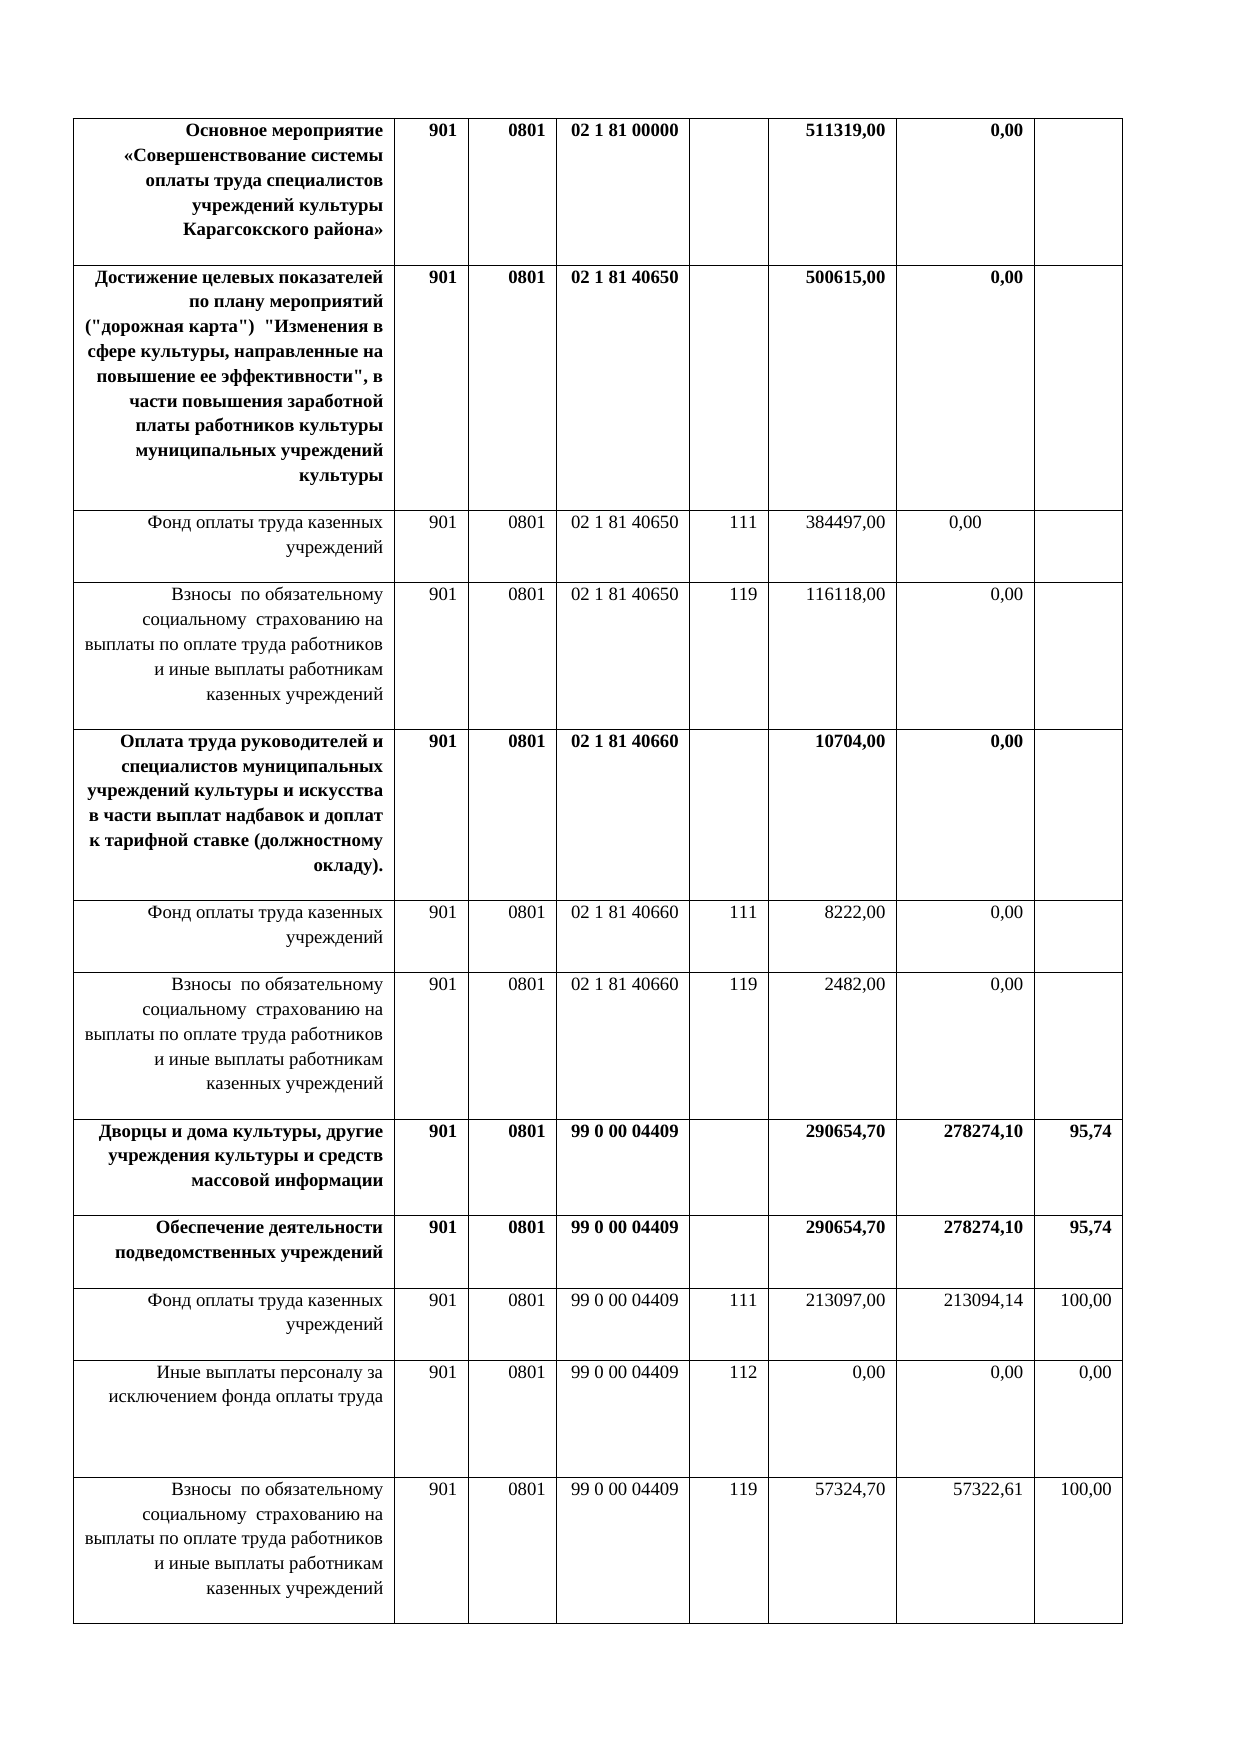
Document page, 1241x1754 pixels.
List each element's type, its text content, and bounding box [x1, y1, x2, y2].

table_cell Основное мероприятие «Совершенствование системы оплаты труда специалистов учреждений культуры Карагсокского района» [74, 119, 394, 264]
table_cell 0,00 [897, 730, 1034, 900]
table_cell [690, 1120, 768, 1215]
table_cell 119 [690, 1478, 768, 1623]
table_cell 100,00 [1035, 1289, 1122, 1359]
table_cell 0,00 [897, 901, 1034, 972]
table_cell 111 [690, 901, 768, 972]
table_cell 0801 [469, 1216, 556, 1287]
table_cell 0,00 [897, 583, 1034, 729]
table_cell 116118,00 [769, 583, 896, 729]
table_cell 57324,70 [769, 1478, 896, 1623]
table_cell 95,74 [1035, 1216, 1122, 1287]
table_cell 0,00 [897, 973, 1034, 1118]
table_cell 02 1 81 40650 [557, 511, 689, 582]
table_cell 111 [690, 511, 768, 582]
table_cell [690, 730, 768, 900]
table_cell 0801 [469, 1120, 556, 1215]
table_cell 901 [395, 730, 468, 900]
table_cell 901 [395, 973, 468, 1118]
table_cell 290654,70 [769, 1120, 896, 1215]
table_cell 901 [395, 266, 468, 510]
table_cell 02 1 81 40660 [557, 973, 689, 1118]
table_cell 901 [395, 511, 468, 582]
table_cell 0801 [469, 730, 556, 900]
table_cell 0801 [469, 1289, 556, 1359]
table_cell 213094,14 [897, 1289, 1034, 1359]
table_cell 99 0 00 04409 [557, 1289, 689, 1359]
table_cell 99 0 00 04409 [557, 1216, 689, 1287]
table_cell 0801 [469, 1361, 556, 1477]
table_cell 0,00 [769, 1361, 896, 1477]
table_cell [1035, 511, 1122, 582]
table_cell 384497,00 [769, 511, 896, 582]
table_cell 901 [395, 1289, 468, 1359]
table_cell 901 [395, 1361, 468, 1477]
table_cell 0,00 [897, 1361, 1034, 1477]
table_cell [690, 119, 768, 264]
table_cell 100,00 [1035, 1478, 1122, 1623]
table_cell 111 [690, 1289, 768, 1359]
table_cell Обеспечение деятельности подведомственных учреждений [74, 1216, 394, 1287]
table_cell 119 [690, 583, 768, 729]
table_cell 119 [690, 973, 768, 1118]
table_cell Фонд оплаты труда казенных учреждений [74, 511, 394, 582]
table_cell 02 1 81 40660 [557, 730, 689, 900]
table_cell 278274,10 [897, 1216, 1034, 1287]
table_cell Иные выплаты персоналу за исключением фонда оплаты труда [74, 1361, 394, 1477]
table_cell 02 1 81 40660 [557, 901, 689, 972]
table_cell 99 0 00 04409 [557, 1120, 689, 1215]
table_cell 901 [395, 119, 468, 264]
table_cell Дворцы и дома культуры, другие учреждения культуры и средств массовой информации [74, 1120, 394, 1215]
table_cell [1035, 119, 1122, 264]
table_cell 0,00 [897, 266, 1034, 510]
table_cell Фонд оплаты труда казенных учреждений [74, 901, 394, 972]
table_cell 0,00 [1035, 1361, 1122, 1477]
table_cell 0801 [469, 973, 556, 1118]
table_cell [1035, 973, 1122, 1118]
table_cell Взносы по обязательному социальному страхованию на выплаты по оплате труда работников и иные выплаты работникам казенных учреждений [74, 583, 394, 729]
table_cell [1035, 901, 1122, 972]
table_cell 8222,00 [769, 901, 896, 972]
table_cell 0801 [469, 119, 556, 264]
table_cell 02 1 81 40650 [557, 583, 689, 729]
table_cell 0801 [469, 901, 556, 972]
table_cell 2482,00 [769, 973, 896, 1118]
table_cell [1035, 583, 1122, 729]
table_cell 0801 [469, 511, 556, 582]
table_cell 0,00 [897, 119, 1034, 264]
table_cell 213097,00 [769, 1289, 896, 1359]
table_cell [1035, 730, 1122, 900]
table_cell Достижение целевых показателей по плану мероприятий ("дорожная карта") "Изменения в сфере культуры, направленные на повышение ее эффективности", в части повышения заработной платы работников культуры муниципальных учреждений культуры [74, 266, 394, 510]
table_cell 0801 [469, 266, 556, 510]
table_cell 290654,70 [769, 1216, 896, 1287]
table_cell [690, 266, 768, 510]
table_cell 99 0 00 04409 [557, 1361, 689, 1477]
table_cell 0801 [469, 583, 556, 729]
table_cell 901 [395, 1120, 468, 1215]
table_cell Взносы по обязательному социальному страхованию на выплаты по оплате труда работников и иные выплаты работникам казенных учреждений [74, 1478, 394, 1623]
table_cell Оплата труда руководителей и специалистов муниципальных учреждений культуры и искусства в части выплат надбавок и доплат к тарифной ставке (должностному окладу). [74, 730, 394, 900]
table_cell 57322,61 [897, 1478, 1034, 1623]
table_cell 278274,10 [897, 1120, 1034, 1215]
table_cell 901 [395, 583, 468, 729]
table_cell [690, 1216, 768, 1287]
table_cell 02 1 81 00000 [557, 119, 689, 264]
table_cell 112 [690, 1361, 768, 1477]
table_cell 95,74 [1035, 1120, 1122, 1215]
table_cell 901 [395, 1216, 468, 1287]
table_cell 02 1 81 40650 [557, 266, 689, 510]
table_cell 901 [395, 1478, 468, 1623]
table_cell 500615,00 [769, 266, 896, 510]
table_cell 10704,00 [769, 730, 896, 900]
table_cell 0,00 [897, 511, 1034, 582]
table_cell 511319,00 [769, 119, 896, 264]
table_cell [1035, 266, 1122, 510]
table_cell 99 0 00 04409 [557, 1478, 689, 1623]
table_cell 901 [395, 901, 468, 972]
table_cell 0801 [469, 1478, 556, 1623]
table_cell Фонд оплаты труда казенных учреждений [74, 1289, 394, 1359]
table_cell Взносы по обязательному социальному страхованию на выплаты по оплате труда работников и иные выплаты работникам казенных учреждений [74, 973, 394, 1118]
